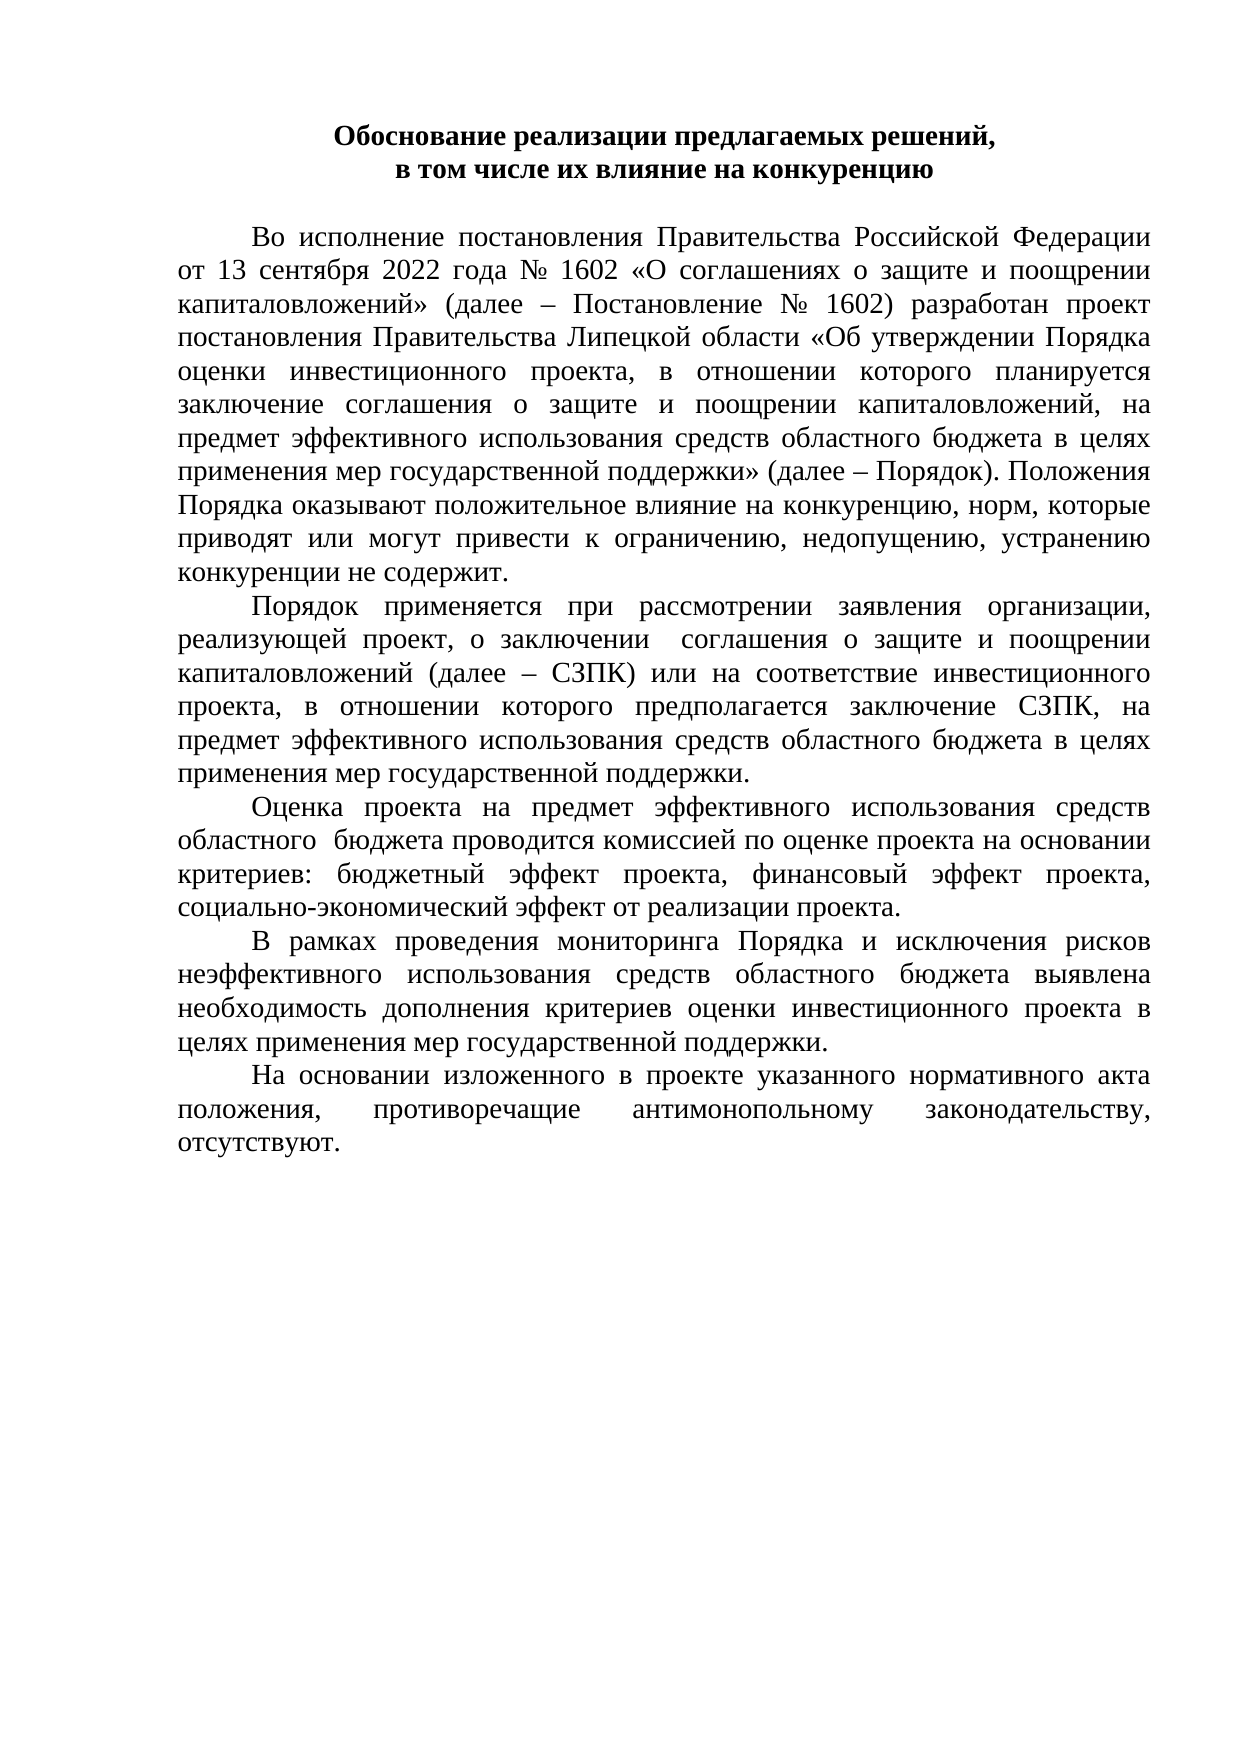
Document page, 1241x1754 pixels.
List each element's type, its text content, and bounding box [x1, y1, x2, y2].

text Оценка проекта на предмет эффективного использования средств областного бюджета проводится комиссией по оценке проекта на основании критериев: бюджетный эффект проекта, финансовый эффект проекта, социально-экономический эффект от реализации проекта. [177, 789, 1152, 923]
text Обоснование реализации предлагаемых решений, [177, 118, 1152, 152]
text В рамках проведения мониторинга Порядка и исключения рисков неэффективного использования средств областного бюджета выявлена необходимость дополнения критериев оценки инвестиционного проекта в целях применения мер государственной поддержки. [177, 923, 1152, 1057]
text в том числе их влияние на конкуренцию [177, 152, 1152, 185]
text Порядок применяется при рассмотрении заявления организации, реализующей проект, о заключении соглашения о защите и поощрении капиталовложений (далее – СЗПК) или на соответствие инвестиционного проекта, в отношении которого предполагается заключение СЗПК, на предмет эффективного использования средств областного бюджета в целях применения мер государственной поддержки. [177, 588, 1152, 789]
text На основании изложенного в проекте указанного нормативного акта положения, противоречащие антимонопольному законодательству, отсутствуют. [177, 1057, 1152, 1158]
text Во исполнение постановления Правительства Российской Федерации от 13 сентября 2022 года № 1602 «О соглашениях о защите и поощрении капиталовложений» (далее – Постановление № 1602) разработан проект постановления Правительства Липецкой области «Об утверждении Порядка оценки инвестиционного проекта, в отношении которого планируется заключение соглашения о защите и поощрении капиталовложений, на предмет эффективного использования средств областного бюджета в целях применения мер государственной поддержки» (далее – Порядок). Положения Порядка оказывают положительное влияние на конкуренцию, норм, которые приводят или могут привести к ограничению, недопущению, устранению конкуренции не содержит. [177, 219, 1152, 588]
